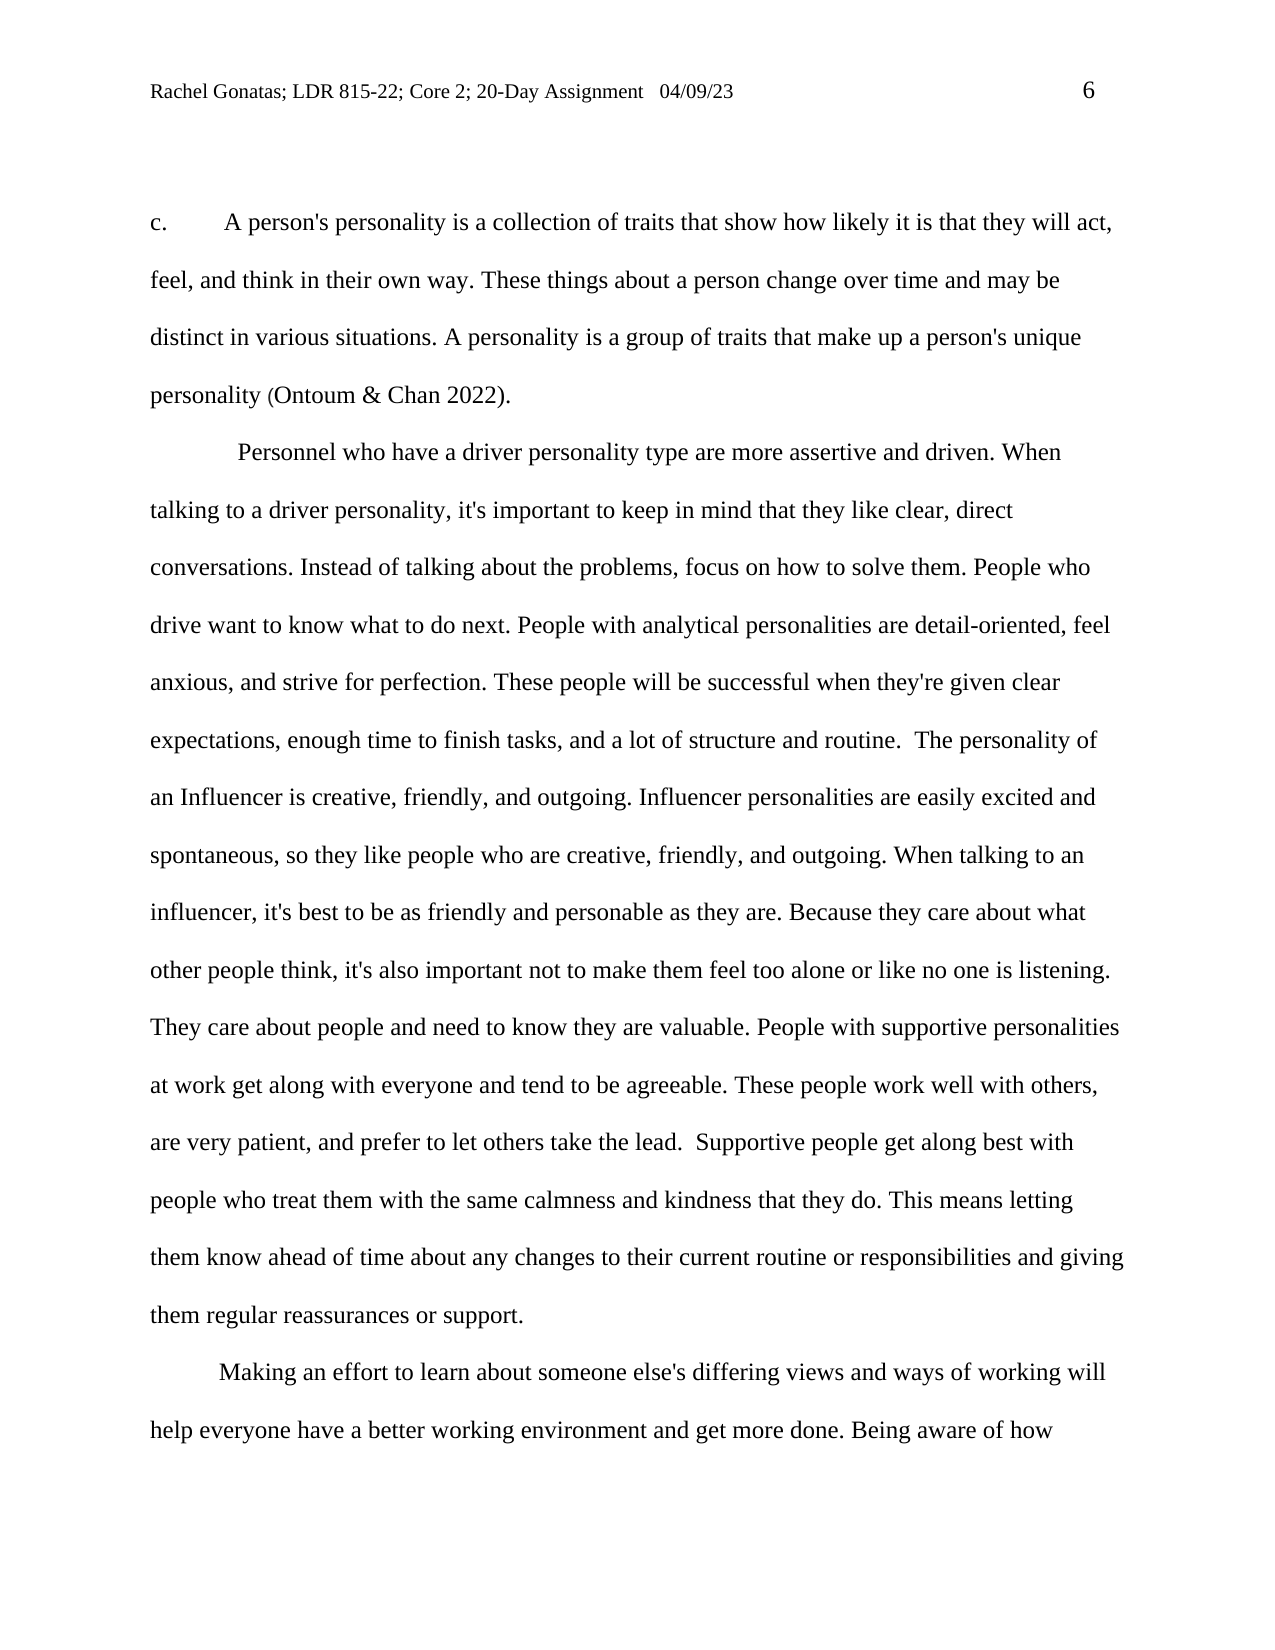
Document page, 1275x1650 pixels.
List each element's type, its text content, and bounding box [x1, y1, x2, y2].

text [150, 1357, 1125, 1444]
text Personnel who have a driver personality type are more assertive and driven. When talking to a driver personality, it's important to keep in mind that they like clear, direct conversations. Instead of talking about the problems, focus on how to solve them. People who drive want to know what to do next. People with analytical personalities are detail-oriented, feel anxious, and strive for perfection. These people will be successful when they're given clear expectations, enough time to finish tasks, and a lot of structure and routine. The personality of an Influencer is creative, friendly, and outgoing. Influencer personalities are easily excited and spontaneous, so they like people who are creative, friendly, and outgoing. When talking to an influencer, it's best to be as friendly and personable as they are. Because they care about what other people think, it's also important not to make them feel too alone or like no one is listening. They care about people and need to know they are valuable. People with supportive personalities at work get along with everyone and tend to be agreeable. These people work well with others, are very patient, and prefer to let others take the lead. Supportive people get along best with people who treat them with the same calmness and kindness that they do. This means letting them know ahead of time about any changes to their current routine or responsibilities and giving them regular reassurances or support. [150, 437, 1125, 1329]
text c. A person's personality is a collection of traits that show how likely it is that they will act, feel, and think in their own way. These things about a person change over time and may be distinct in various situations. A personality is a group of traits that make up a person's unique personality (Ontoum & Chan 2022). [150, 150, 1125, 409]
